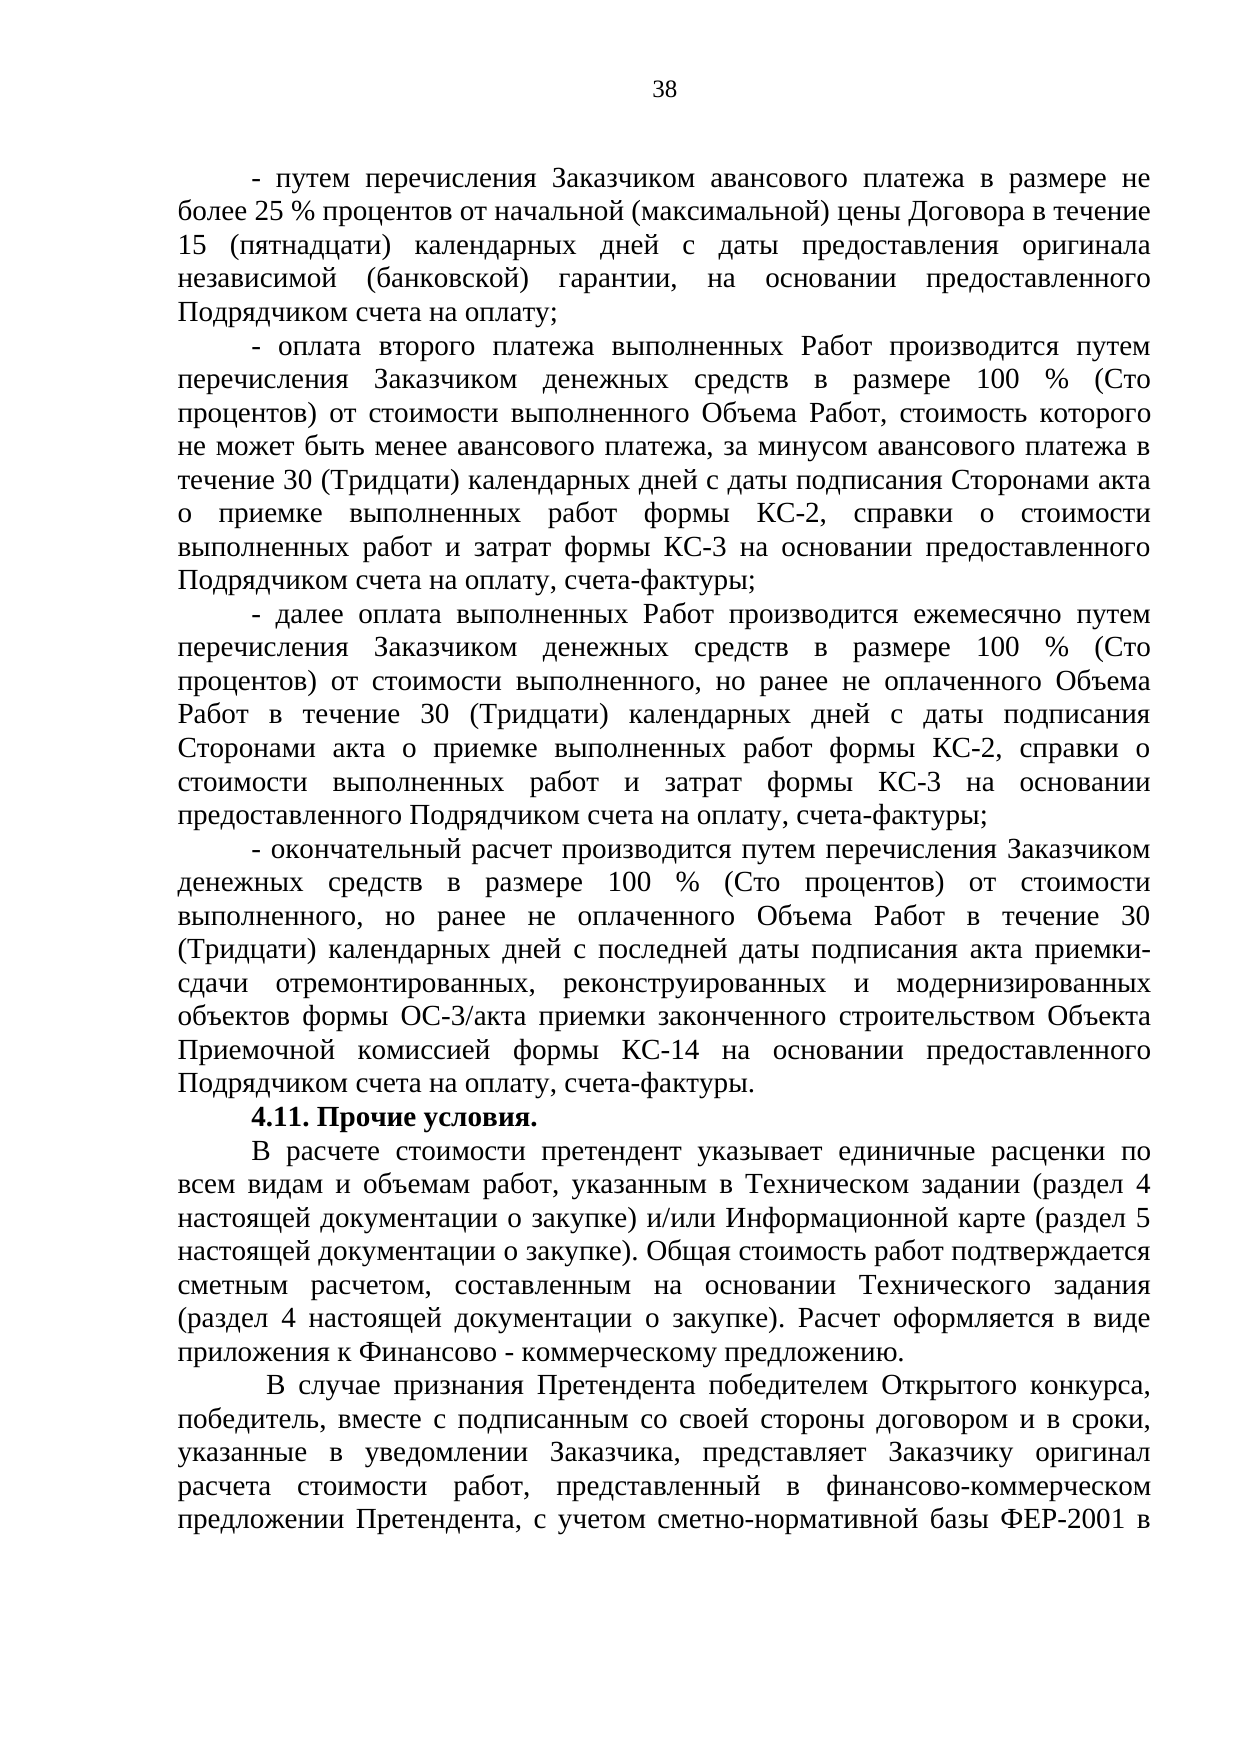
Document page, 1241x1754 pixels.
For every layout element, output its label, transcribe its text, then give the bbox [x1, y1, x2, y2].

text - окончательный расчет производится путем перечисления Заказчиком денежных средств в размере 100 % (Сто процентов) от стоимости выполненного, но ранее не оплаченного Объема Работ в течение 30 (Тридцати) календарных дней с последней даты подписания акта приемки-сдачи отремонтированных, реконструированных и модернизированных объектов формы ОС-3/акта приемки законченного строительством Объекта Приемочной комиссией формы КС-14 на основании предоставленного Подрядчиком счета на оплату, счета-фактуры. [177, 831, 1152, 1099]
text В расчете стоимости претендент указывает единичные расценки по всем видам и объемам работ, указанным в Техническом задании (раздел 4 настоящей документации о закупке) и/или Информационной карте (раздел 5 настоящей документации о закупке). Общая стоимость работ подтверждается сметным расчетом, составленным на основании Технического задания (раздел 4 настоящей документации о закупке). Расчет оформляется в виде приложения к Финансово - коммерческому предложению. [177, 1133, 1152, 1367]
text 4.11. Прочие условия. [177, 1099, 1152, 1133]
text - оплата второго платежа выполненных Работ производится путем перечисления Заказчиком денежных средств в размере 100 % (Сто процентов) от стоимости выполненного Объема Работ, стоимость которого не может быть менее авансового платежа, за минусом авансового платежа в течение 30 (Тридцати) календарных дней с даты подписания Сторонами акта о приемке выполненных работ формы КС-2, справки о стоимости выполненных работ и затрат формы КС-3 на основании предоставленного Подрядчиком счета на оплату, счета-фактуры; [177, 328, 1152, 596]
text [177, 1367, 1152, 1535]
text - далее оплата выполненных Работ производится ежемесячно путем перечисления Заказчиком денежных средств в размере 100 % (Сто процентов) от стоимости выполненного, но ранее не оплаченного Объема Работ в течение 30 (Тридцати) календарных дней с даты подписания Сторонами акта о приемке выполненных работ формы КС-2, справки о стоимости выполненных работ и затрат формы КС-3 на основании предоставленного Подрядчиком счета на оплату, счета-фактуры; [177, 596, 1152, 831]
text - путем перечисления Заказчиком авансового платежа в размере не более 25 % процентов от начальной (максимальной) цены Договора в течение 15 (пятнадцати) календарных дней с даты предоставления оригинала независимой (банковской) гарантии, на основании предоставленного Подрядчиком счета на оплату; [177, 160, 1152, 328]
